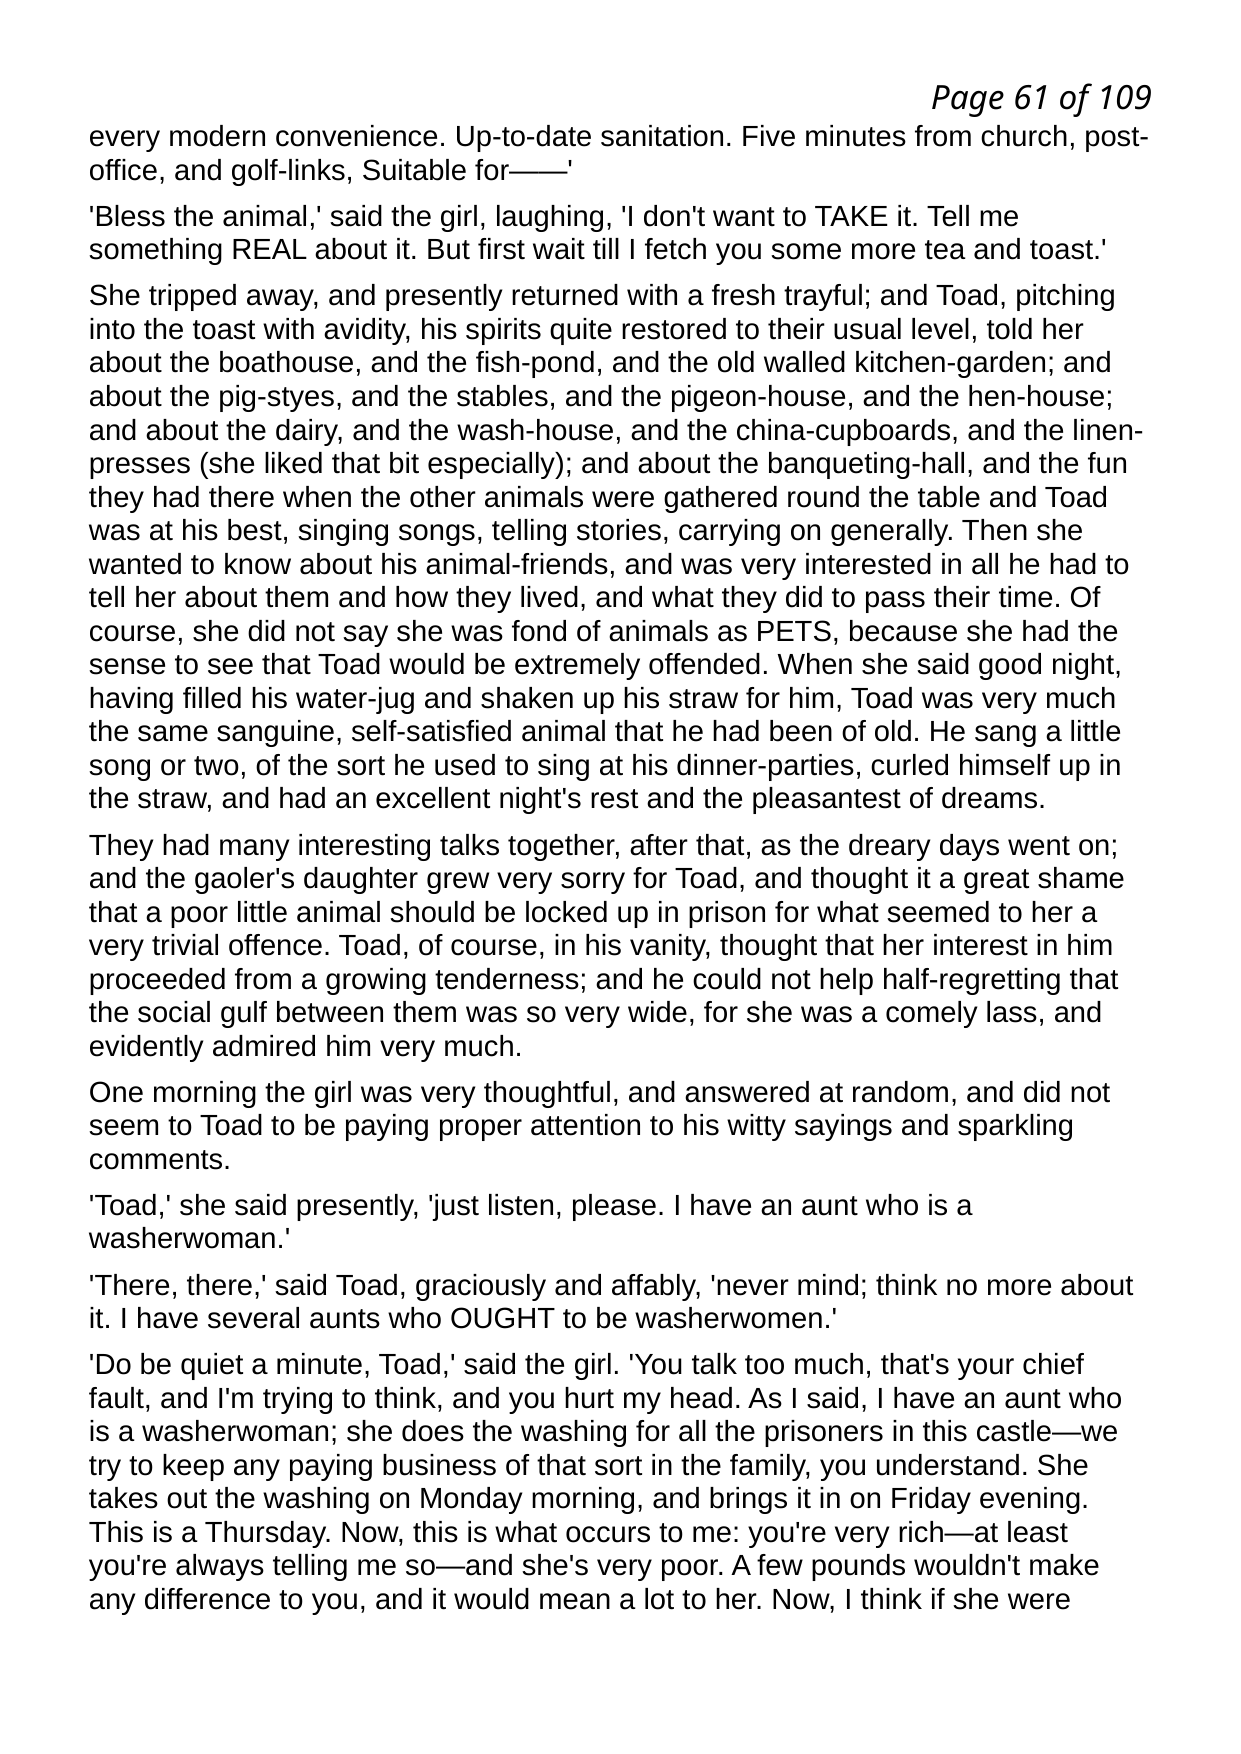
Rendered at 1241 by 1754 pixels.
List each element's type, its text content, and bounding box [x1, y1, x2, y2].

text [89, 1347, 1152, 1616]
text They had many interesting talks together, after that, as the dreary days went on; and the gaoler's daughter grew very sorry for Toad, and thought it a great shame that a poor little animal should be locked up in prison for what seemed to her a very trivial offence. Toad, of course, in his vanity, thought that her interest in him proceeded from a growing tenderness; and he could not help half-regretting that the social gulf between them was so very wide, for she was a comely lass, and evidently admired him very much. [89, 828, 1152, 1062]
text 'Bless the animal,' said the girl, laughing, 'I don't want to TAKE it. Tell me something REAL about it. But first wait till I fetch you some more tea and toast.' [89, 199, 1152, 266]
text 'There, there,' said Toad, graciously and affably, 'never mind; think no more about it. I have several aunts who OUGHT to be washerwomen.' [89, 1268, 1152, 1335]
text She tripped away, and presently returned with a fresh trayful; and Toad, pitching into the toast with avidity, his spirits quite restored to their usual level, told her about the boathouse, and the fish-pond, and the old walled kitchen-garden; and about the pig-styes, and the stables, and the pigeon-house, and the hen-house; and about the dairy, and the wash-house, and the china-cupboards, and the linen-presses (she liked that bit especially); and about the banqueting-hall, and the fun they had there when the other animals were gathered round the table and Toad was at his best, singing songs, telling stories, carrying on generally. Then she wanted to know about his animal-friends, and was very interested in all he had to tell her about them and how they lived, and what they did to pass their time. Of course, she did not say she was fond of animals as PETS, because she had the sense to see that Toad would be extremely offended. When she said good night, having filled his water-jug and shaken up his straw for him, Toad was very much the same sanguine, self-satisfied animal that he had been of old. He sang a little song or two, of the sort he used to sing at his dinner-parties, curled himself up in the straw, and had an excellent night's rest and the pleasantest of dreams. [89, 278, 1152, 815]
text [89, 119, 1152, 186]
text One morning the girl was very thoughtful, and answered at random, and did not seem to Toad to be paying proper attention to his witty sayings and sparkling comments. [89, 1075, 1152, 1176]
text 'Toad,' she said presently, 'just listen, please. I have an aunt who is a washerwoman.' [89, 1188, 1152, 1255]
